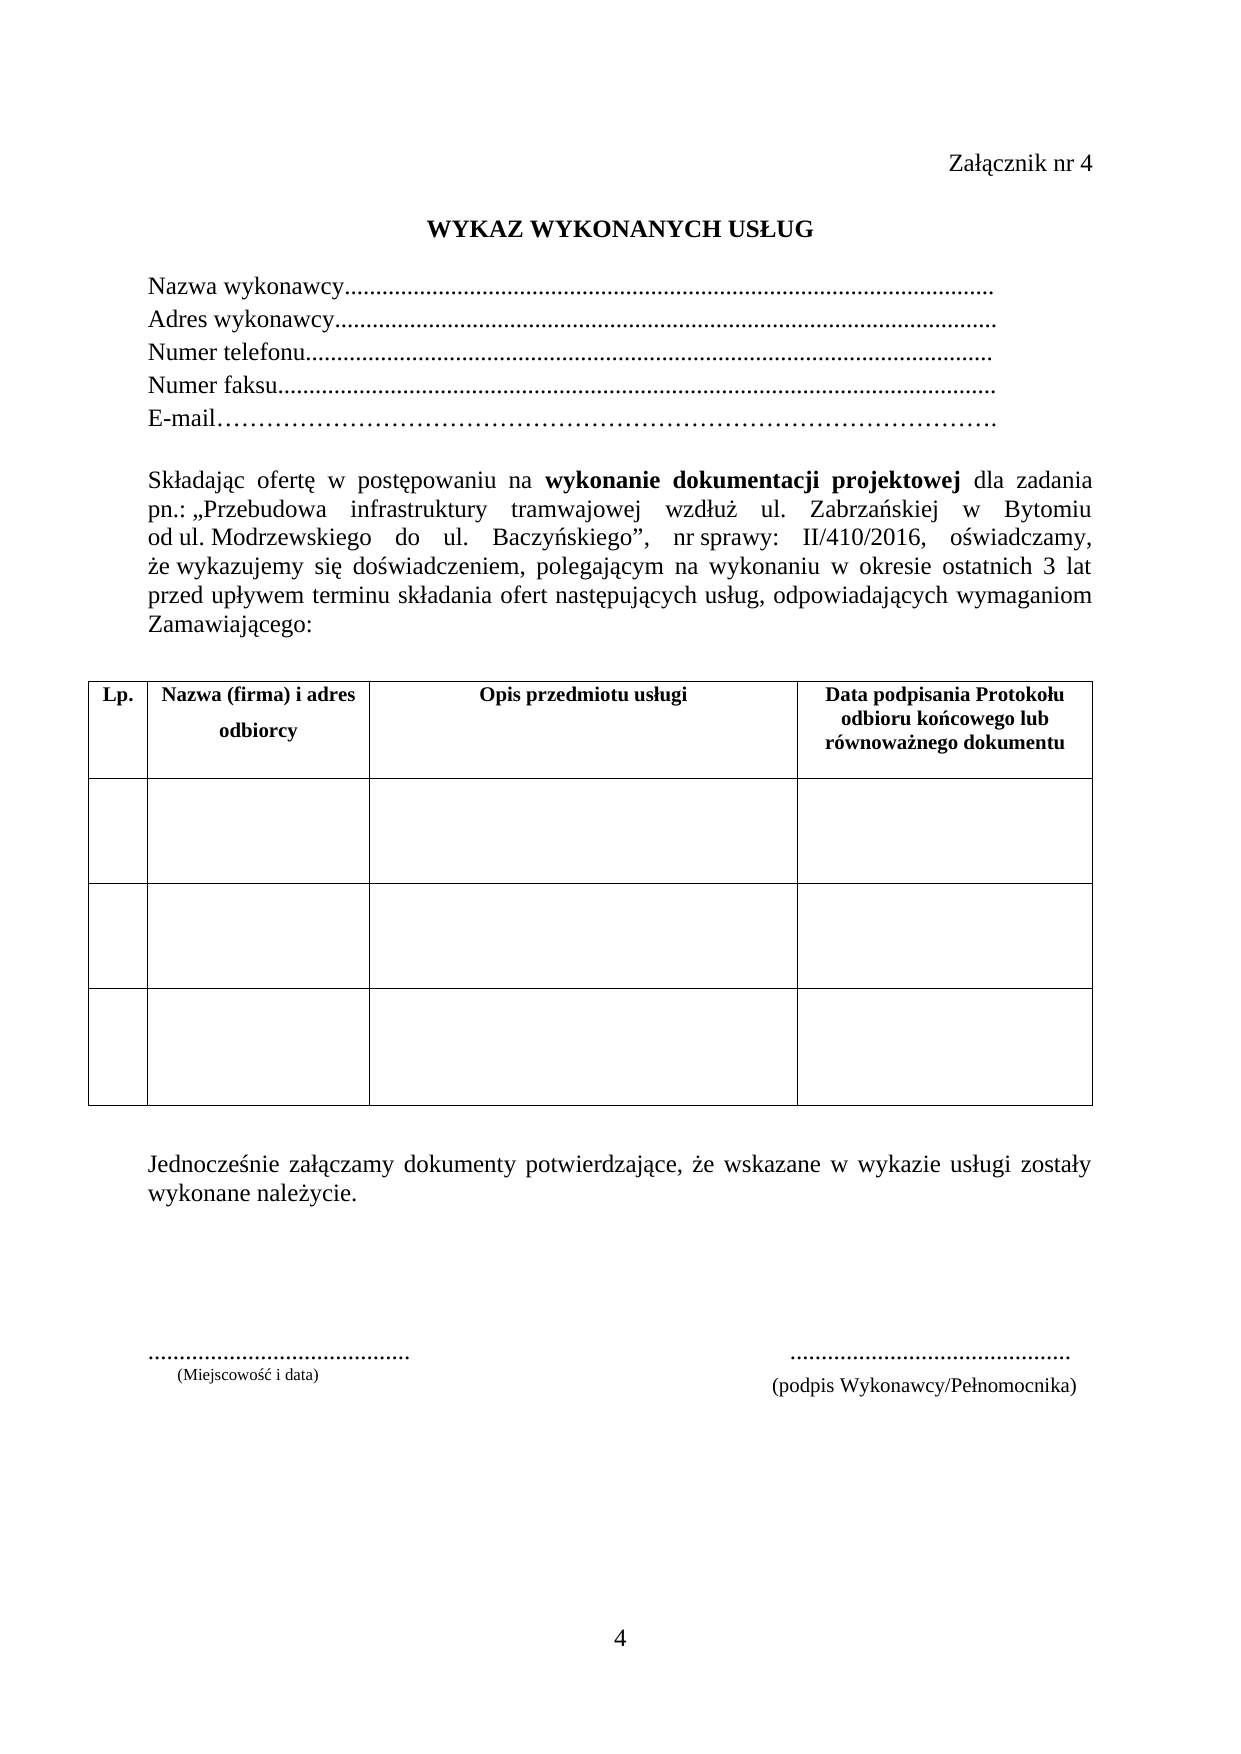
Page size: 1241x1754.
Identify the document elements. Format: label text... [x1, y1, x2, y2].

text Adres wykonawcy.......................................................................................................... [148, 304, 1093, 333]
table_cell [798, 779, 1092, 883]
table_cell [89, 779, 147, 883]
text E-mail…………………………………………………………………………………. [148, 403, 1093, 432]
table_cell [89, 884, 147, 988]
text (Miejscowość i data) (podpis Wykonawcy/Pełnomocnika) [148, 1365, 1093, 1398]
table_cell [798, 884, 1092, 988]
table_header Nazwa (firma) i adres odbiorcy [148, 682, 369, 778]
table_cell [148, 884, 369, 988]
table_header Opis przedmiotu usługi [370, 682, 797, 778]
text WYKAZ WYKONANYCH USŁUG [148, 214, 1093, 242]
text Składając ofertę w postępowaniu na wykonanie dokumentacji projektowej dla zadania pn.: „Przebudowa infrastruktury tramwajowej wzdłuż ul. Zabrzańskiej w Bytomiu od ul. Modrzewskiego do ul. Baczyńskiego”, nr sprawy: II/410/2016, oświadczamy, że wykazujemy się doświadczeniem, polegającym na wykonaniu w okresie ostatnich 3 lat przed upływem terminu składania ofert następujących usług, odpowiadających wymaganiom Zamawiającego: [148, 465, 1093, 637]
table_cell [798, 989, 1092, 1105]
table_cell [370, 989, 797, 1105]
text Numer telefonu.............................................................................................................. [148, 337, 1093, 366]
table_cell [89, 989, 147, 1105]
table_header Data podpisania Protokołu odbioru końcowego lub równoważnego dokumentu [798, 682, 1092, 778]
table_cell [370, 779, 797, 883]
table_cell [148, 989, 369, 1105]
table_cell [370, 884, 797, 988]
text Jednocześnie załączamy dokumenty potwierdzające, że wskazane w wykazie usługi zostały wykonane należycie. [148, 1149, 1093, 1207]
text Załącznik nr 4 [148, 148, 1093, 176]
text .......................................... ............................................. [148, 1336, 1093, 1365]
table_header Lp. [89, 682, 147, 778]
text Numer faksu................................................................................................................... [148, 370, 1093, 399]
table_cell [148, 779, 369, 883]
text Nazwa wykonawcy........................................................................................................ [148, 271, 1093, 300]
